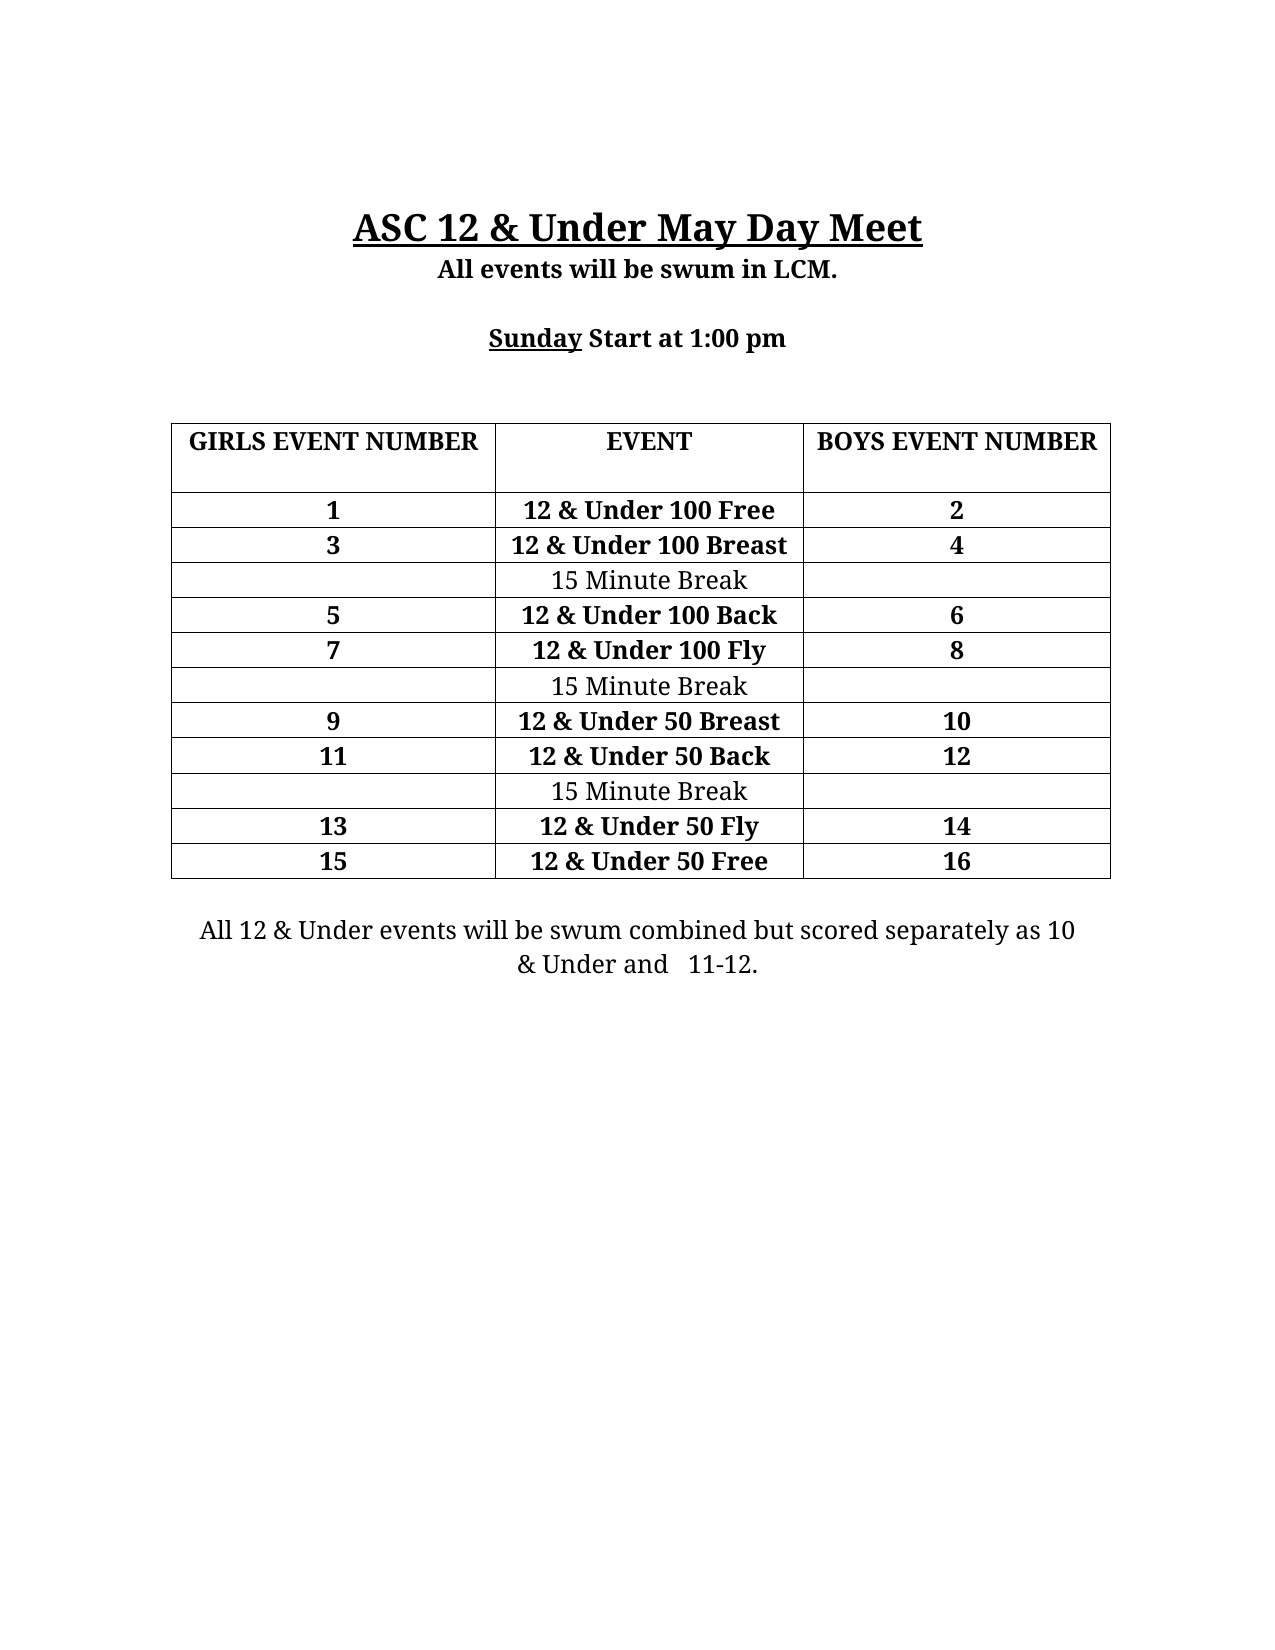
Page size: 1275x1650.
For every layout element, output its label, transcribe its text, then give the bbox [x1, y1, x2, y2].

table_cell 12 & Under 100 Free [496, 493, 803, 527]
table_cell 10 [804, 703, 1110, 737]
table_cell 12 & Under 50 Breast [496, 703, 803, 737]
table_cell 12 & Under 100 Back [496, 598, 803, 632]
table_cell 12 & Under 50 Free [496, 844, 803, 878]
table_cell [172, 774, 495, 807]
table_cell [172, 668, 495, 702]
table_cell 4 [804, 528, 1110, 562]
table_cell 3 [172, 528, 495, 562]
table_cell 1 [172, 493, 495, 527]
table_cell 6 [804, 598, 1110, 632]
table_cell 12 & Under 50 Fly [496, 809, 803, 843]
table_cell 9 [172, 703, 495, 737]
table_cell [804, 563, 1110, 597]
table_cell 12 & Under 100 Breast [496, 528, 803, 562]
table_cell 13 [172, 809, 495, 843]
table_cell 12 & Under 50 Back [496, 738, 803, 772]
table_cell [804, 668, 1110, 702]
table_cell 8 [804, 633, 1110, 667]
table_cell 16 [804, 844, 1110, 878]
table_cell 11 [172, 738, 495, 772]
table_cell 12 [804, 738, 1110, 772]
text All 12 & Under events will be swum combined but scored separately as 10 & Under and 11-12. [187, 913, 1087, 981]
table_cell [172, 563, 495, 597]
text ASC 12 & Under May Day Meet [187, 201, 1087, 252]
table_cell 15 Minute Break [496, 668, 803, 702]
table_cell 15 [172, 844, 495, 878]
table_header BOYS EVENT NUMBER [804, 424, 1110, 492]
text Sunday Start at 1:00 pm [187, 320, 1087, 354]
table_cell 15 Minute Break [496, 563, 803, 597]
table_cell 15 Minute Break [496, 774, 803, 807]
table_header EVENT [496, 424, 803, 492]
table_header GIRLS EVENT NUMBER [172, 424, 495, 492]
table_cell 12 & Under 100 Fly [496, 633, 803, 667]
table_cell 14 [804, 809, 1110, 843]
text All events will be swum in LCM. [187, 252, 1087, 286]
table_cell [804, 774, 1110, 807]
table_cell 2 [804, 493, 1110, 527]
table_cell 5 [172, 598, 495, 632]
table_cell 7 [172, 633, 495, 667]
